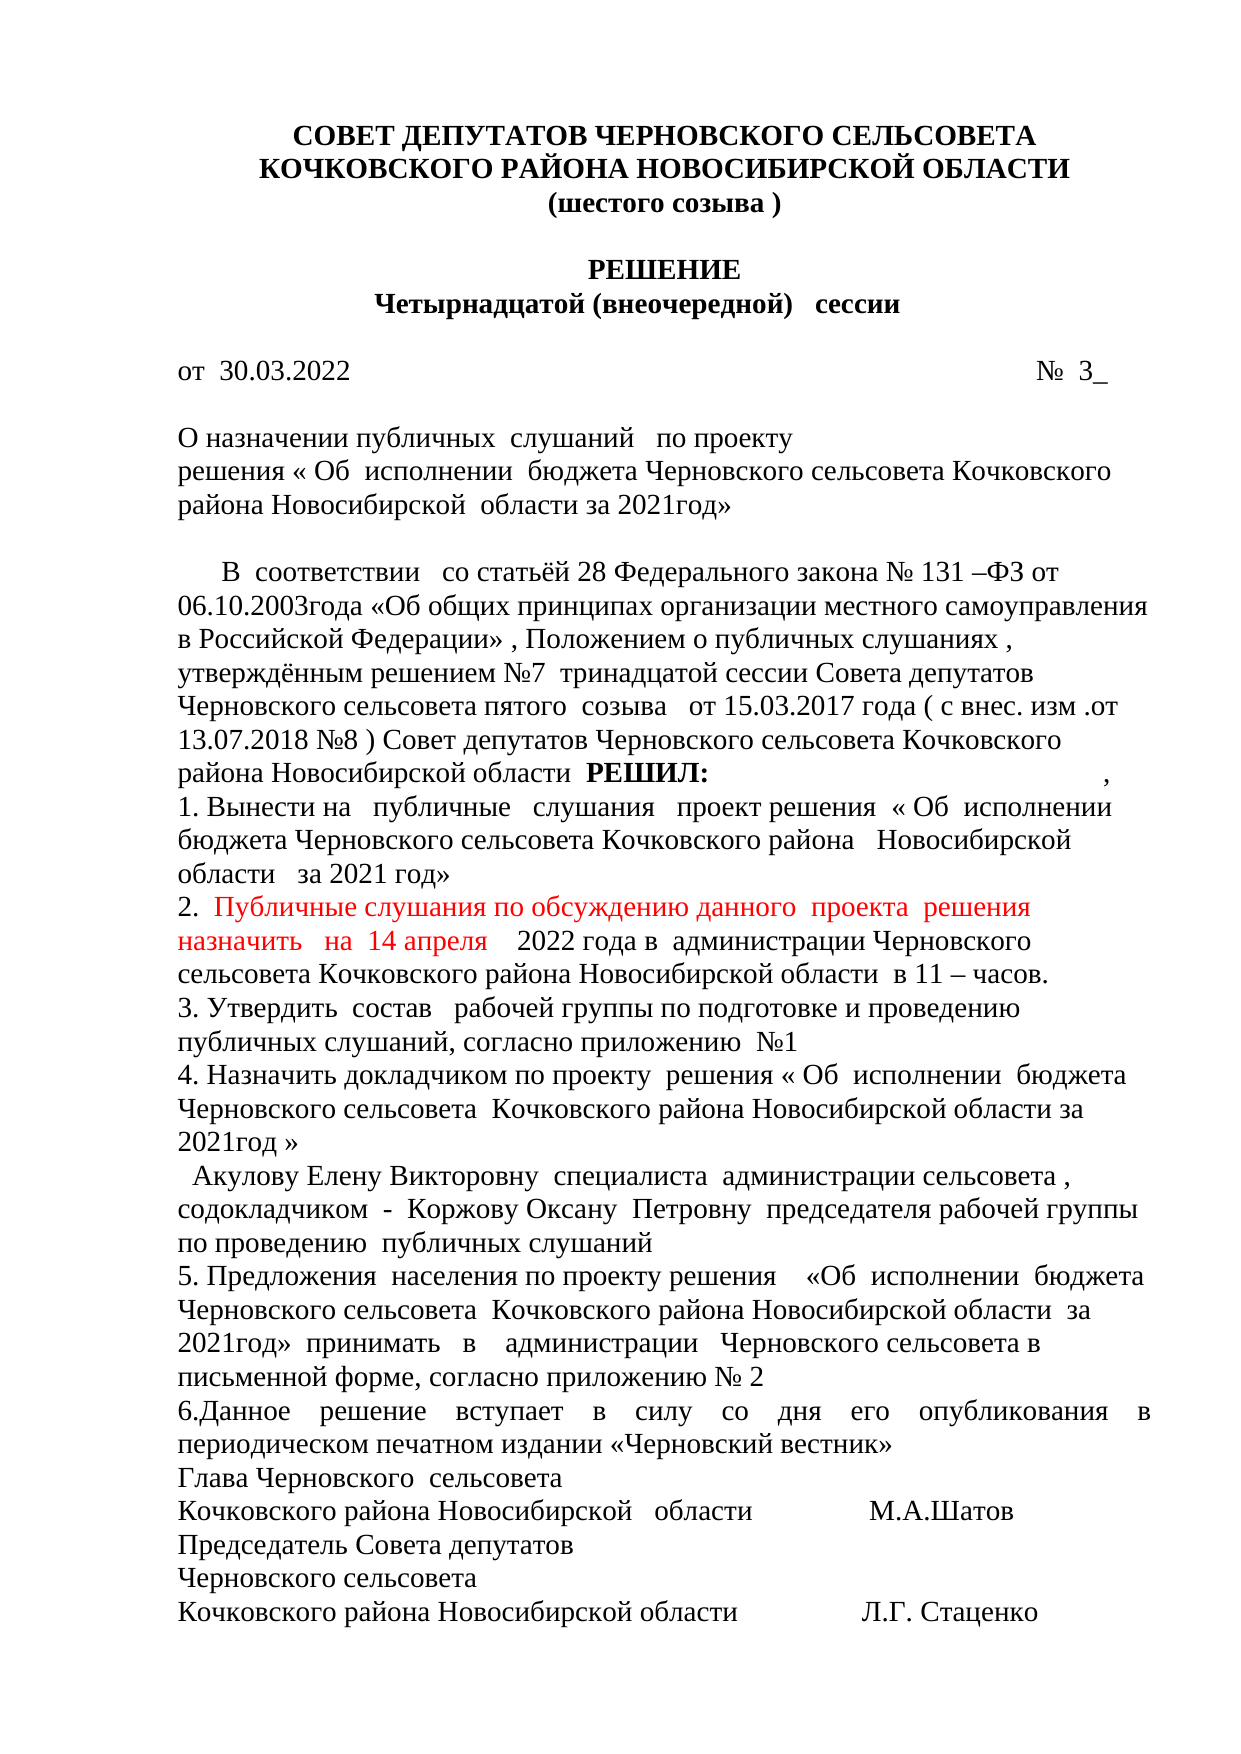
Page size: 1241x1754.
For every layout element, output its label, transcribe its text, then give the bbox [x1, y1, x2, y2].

text Черновского сельсовета [177, 1560, 1152, 1594]
text КОЧКОВСКОГО РАЙОНА НОВОСИБИРСКОЙ ОБЛАСТИ [177, 152, 1152, 185]
text 2. Публичные слушания по обсуждению данного проекта решения назначить на 14 апреля 2022 года в администрации Черновского сельсовета Кочковского района Новосибирской области в 11 – часов. [177, 889, 1152, 990]
text Четырнадцатой (внеочередной) сессии [177, 286, 1152, 319]
text Акулову Елену Викторовну специалиста администрации сельсовета , содокладчиком - Коржову Оксану Петровну председателя рабочей группы по проведению публичных слушаний 5. Предложения населения по проекту решения «Об исполнении бюджета Черновского сельсовета Кочковского района Новосибирской области за 2021год» принимать в администрации Черновского сельсовета в письменной форме, согласно приложению № 2 [177, 1158, 1152, 1393]
text 3. Утвердить состав рабочей группы по подготовке и проведению публичных слушаний, согласно приложению №1 [177, 990, 1152, 1057]
text В соответствии со статьёй 28 Федерального закона № 131 –ФЗ от 06.10.2003года «Об общих принципах организации местного самоуправления в Российской Федерации» , Положением о публичных слушаниях , утверждённым решением №7 тринадцатой сессии Совета депутатов Черновского сельсовета пятого созыва от 15.03.2017 года ( с внес. изм .от 13.07.2018 №8 ) Совет депутатов Черновского сельсовета Кочковского района Новосибирской области РЕШИЛ: , [177, 554, 1152, 789]
text от 30.03.2022 № 3_ [177, 353, 1152, 386]
text 6.Данное решение вступает в силу со дня его опубликования в периодическом печатном издании «Черновский вестник» [177, 1393, 1152, 1460]
text 1. Вынести на публичные слушания проект решения « Об исполнении бюджета Черновского сельсовета Кочковского района Новосибирской области за 2021 год» [177, 789, 1152, 889]
text Глава Черновского сельсовета [177, 1460, 1152, 1493]
text 4. Назначить докладчиком по проекту решения « Об исполнении бюджета Черновского сельсовета Кочковского района Новосибирской области за 2021год » [177, 1057, 1152, 1158]
text РЕШЕНИЕ [177, 252, 1152, 286]
text Председатель Совета депутатов [177, 1527, 1152, 1560]
text Кочковского района Новосибирской области М.А.Шатов [177, 1493, 1152, 1527]
text Кочковского района Новосибирской области Л.Г. Стаценко [177, 1594, 1152, 1627]
text СОВЕТ ДЕПУТАТОВ ЧЕРНОВСКОГО СЕЛЬСОВЕТА [177, 118, 1152, 152]
text О назначении публичных слушаний по проекту решения « Об исполнении бюджета Черновского сельсовета Кочковского района Новосибирской области за 2021год» [177, 420, 1152, 521]
text (шестого созыва ) [177, 185, 1152, 219]
